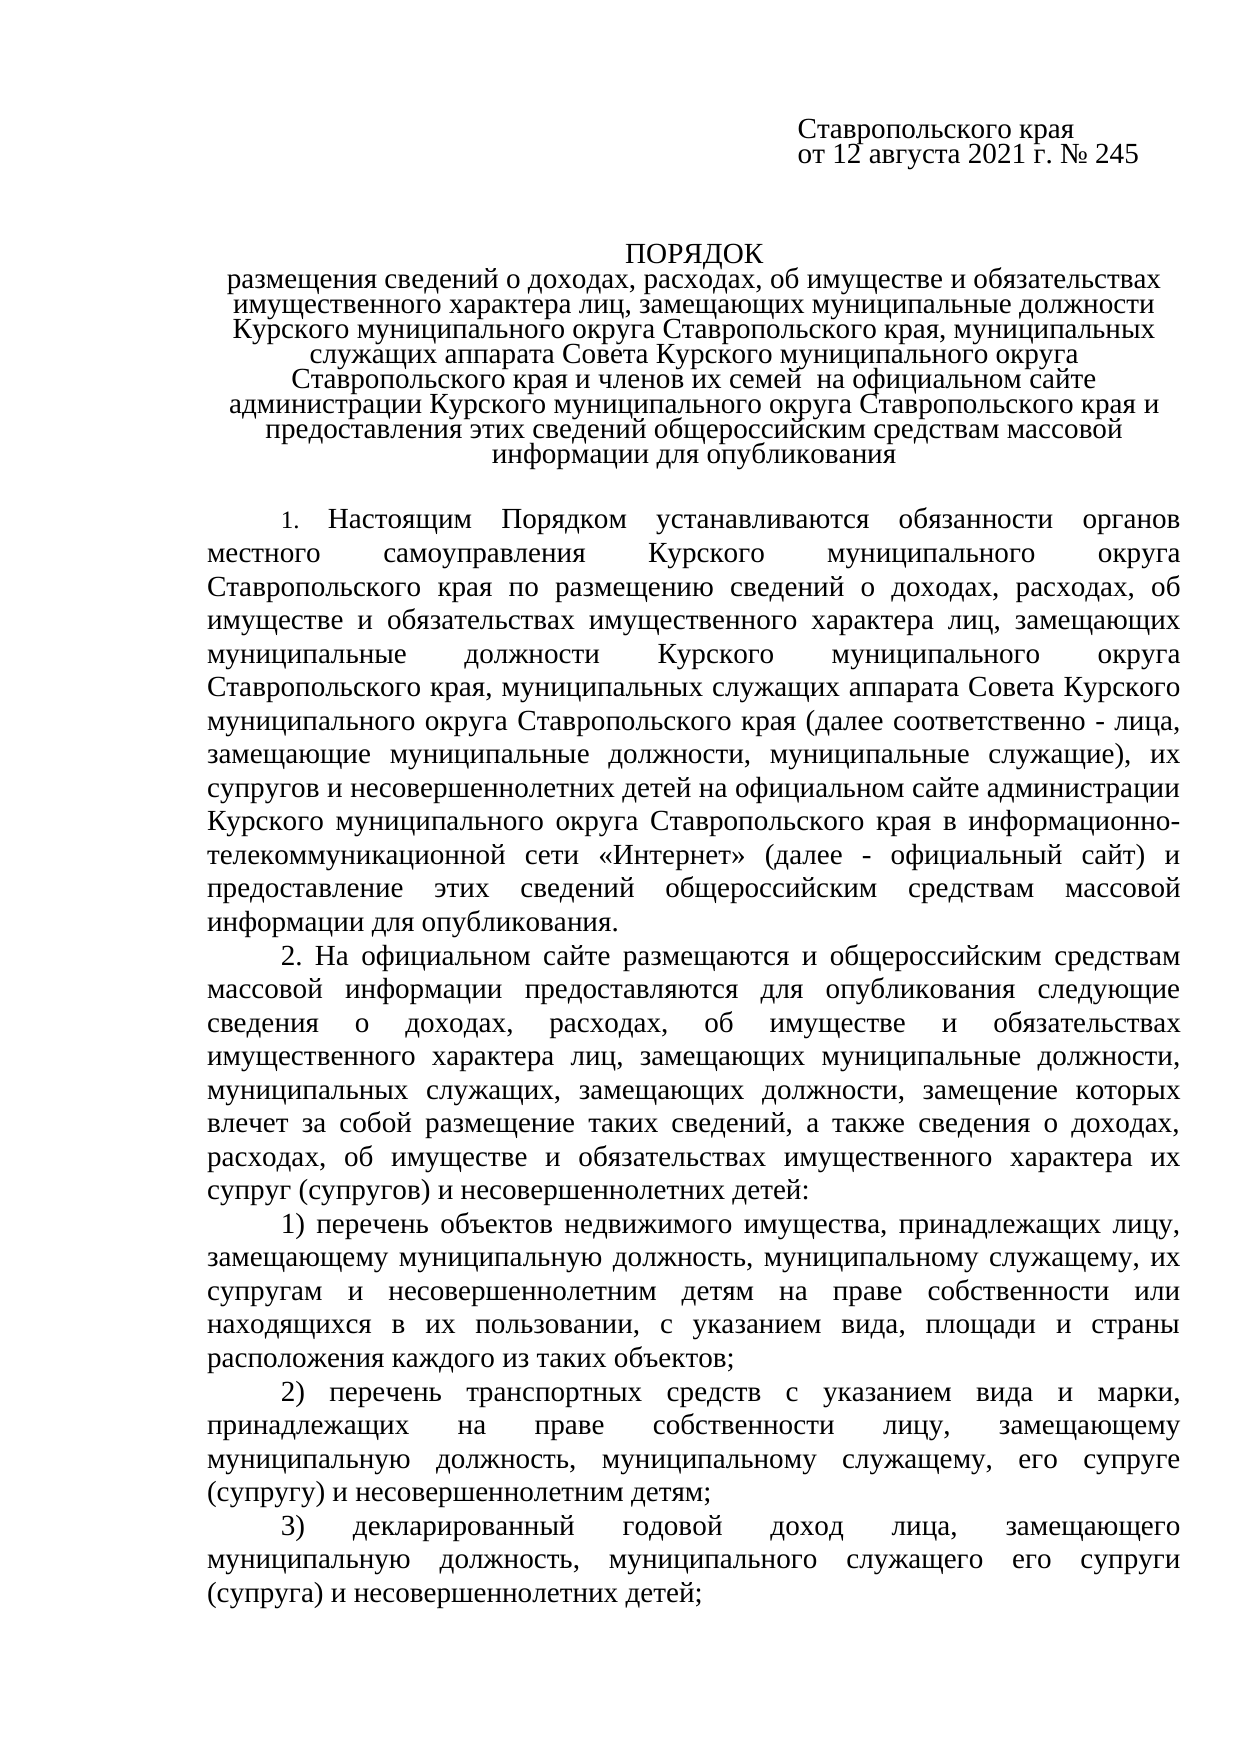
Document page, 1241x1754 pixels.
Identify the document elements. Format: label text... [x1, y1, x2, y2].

title от 12 августа 2021 г. № 245 [797, 143, 1181, 168]
text 1. Настоящим Порядком устанавливаются обязанности органов местного самоуправления Курского муниципального округа Ставропольского края по размещению сведений о доходах, расходах, об имуществе и обязательствах имущественного характера лиц, замещающих муниципальные должности Курского муниципального округа Ставропольского края, муниципальных служащих аппарата Совета Курского муниципального округа Ставропольского края (далее соответственно - лица, замещающие муниципальные должности, муниципальные служащие), их супругов и несовершеннолетних детей на официальном сайте администрации Курского муниципального округа Ставропольского края в информационно-телекоммуникационной сети «Интернет» (далее - официальный сайт) и предоставление этих сведений общероссийским средствам массовой информации для опубликования. [207, 502, 1181, 938]
text 3) декларированный годовой доход лица, замещающего муниципальную должность, муниципального служащего его супруги (супруга) и несовершеннолетних детей; [207, 1508, 1181, 1608]
title ПОРЯДОК [207, 243, 1181, 268]
text 2) перечень транспортных средств с указанием вида и марки, принадлежащих на праве собственности лицу, замещающему муниципальную должность, муниципальному служащему, его супруге (супругу) и несовершеннолетним детям; [207, 1374, 1181, 1508]
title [797, 118, 1181, 143]
text 1) перечень объектов недвижимого имущества, принадлежащих лицу, замещающему муниципальную должность, муниципальному служащему, их супругам и несовершеннолетним детям на праве собственности или находящихся в их пользовании, с указанием вида, площади и страны расположения каждого из таких объектов; [207, 1206, 1181, 1374]
text 2. На официальном сайте размещаются и общероссийским средствам массовой информации предоставляются для опубликования следующие сведения о доходах, расходах, об имуществе и обязательствах имущественного характера лиц, замещающих муниципальные должности, муниципальных служащих, замещающих должности, замещение которых влечет за собой размещение таких сведений, а также сведения о доходах, расходах, об имуществе и обязательствах имущественного характера их супруг (супругов) и несовершеннолетних детей: [207, 938, 1181, 1206]
text размещения сведений о доходах, расходах, об имуществе и обязательствах имущественного характера лиц, замещающих муниципальные должности Курского муниципального округа Ставропольского края, муниципальных служащих аппарата Совета Курского муниципального округа Ставропольского края и членов их семей на официальном сайте администрации Курского муниципального округа Ставропольского края и предоставления этих сведений общероссийским средствам массовой информации для опубликования [207, 268, 1181, 468]
